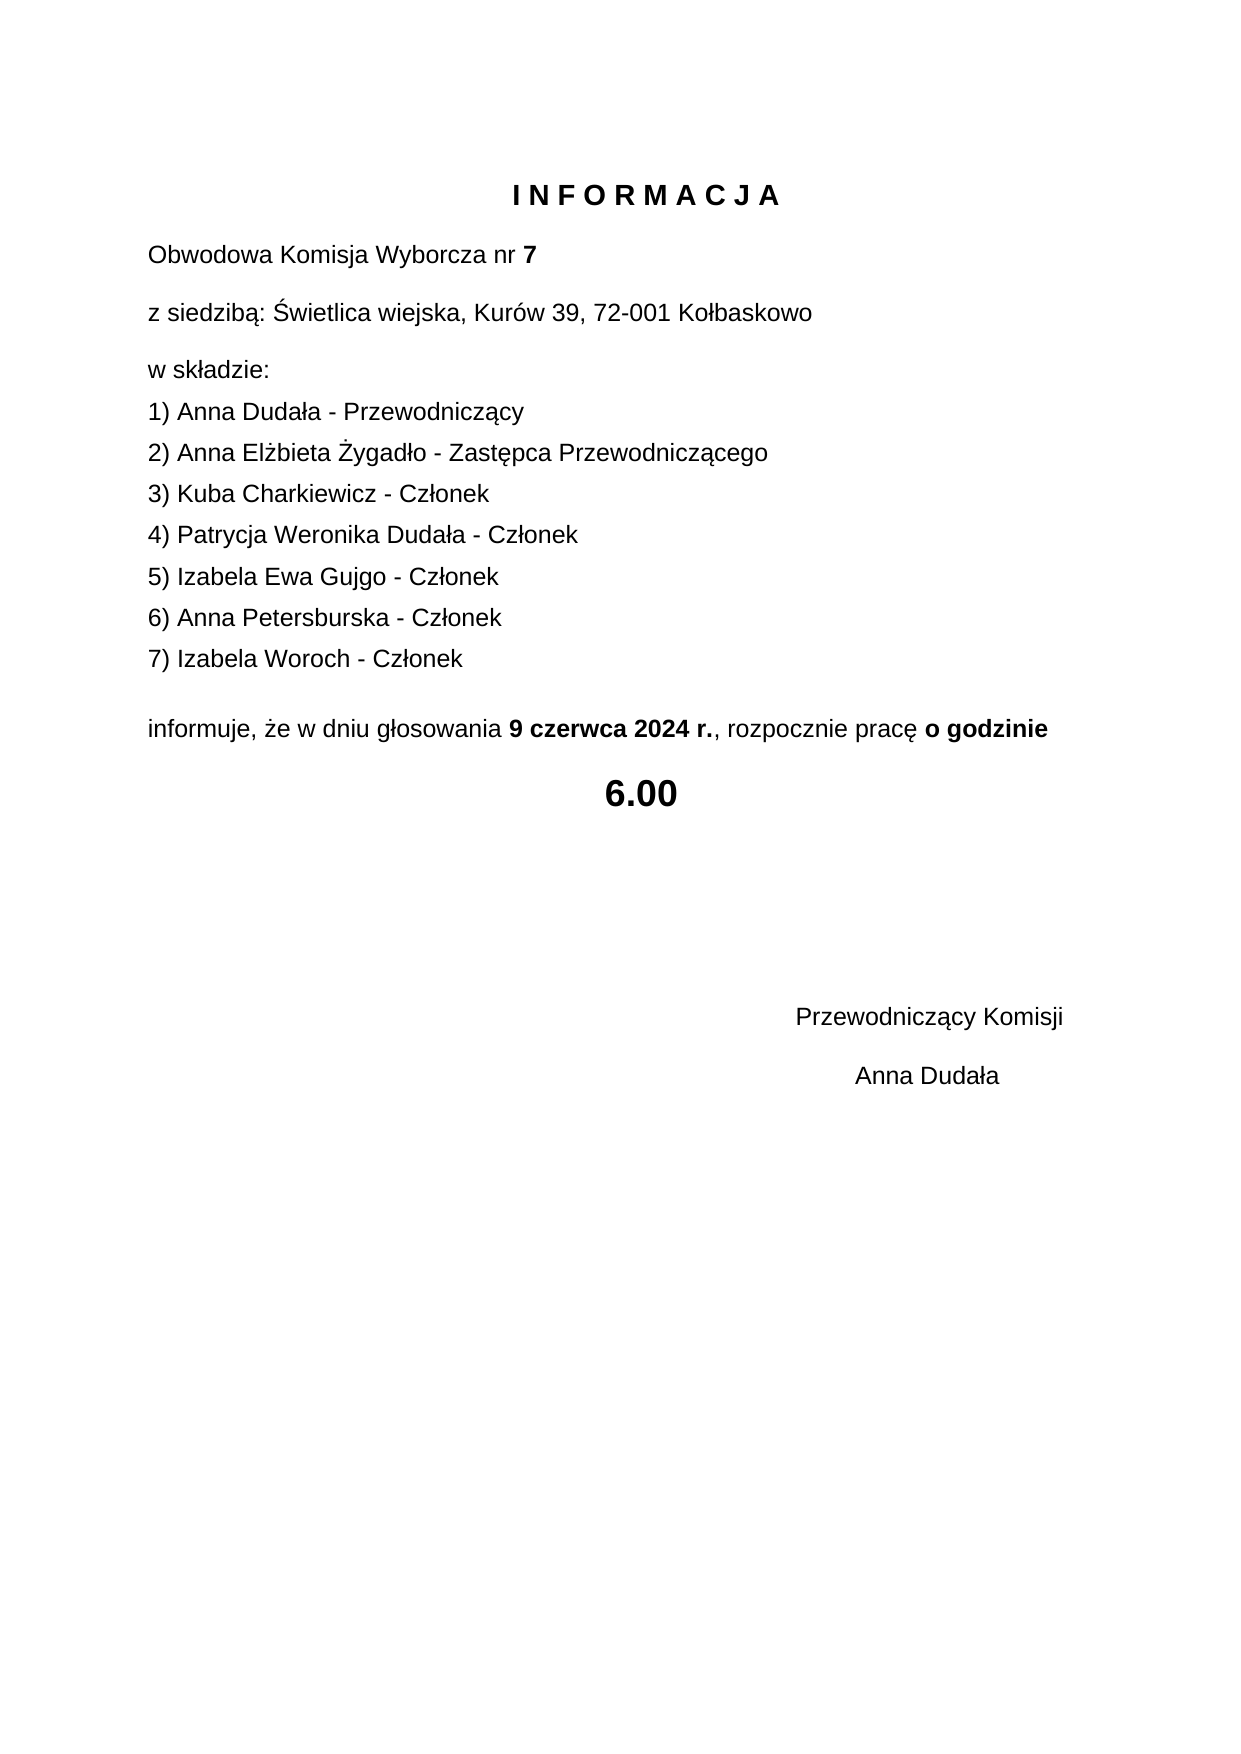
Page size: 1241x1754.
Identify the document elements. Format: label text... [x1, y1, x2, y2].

text Obwodowa Komisja Wyborcza nr 7 [148, 240, 1144, 269]
text informuje, że w dniu głosowania 9 czerwca 2024 r., rozpocznie pracę o godzinie [148, 714, 1144, 743]
text 6.00 [148, 772, 1144, 815]
text 4) Patrycja Weronika Dudała - Członek [148, 520, 1144, 549]
text 1) Anna Dudała - Przewodniczący [148, 397, 1144, 425]
text Przewodniczący Komisji [148, 1002, 1144, 1030]
text z siedzibą: Świetlica wiejska, Kurów 39, 72-001 Kołbaskowo [148, 298, 1144, 327]
text 5) Izabela Ewa Gujgo - Członek [148, 562, 1144, 590]
text 2) Anna Elżbieta Żygadło - Zastępca Przewodniczącego [148, 438, 1144, 467]
text 7) Izabela Woroch - Członek [148, 644, 1144, 673]
text w składzie: [148, 355, 1144, 384]
text 6) Anna Petersburska - Członek [148, 603, 1144, 632]
text 3) Kuba Charkiewicz - Członek [148, 479, 1144, 508]
title I N F O R M A C J A [148, 178, 1144, 212]
text Anna Dudała [148, 1061, 1144, 1090]
